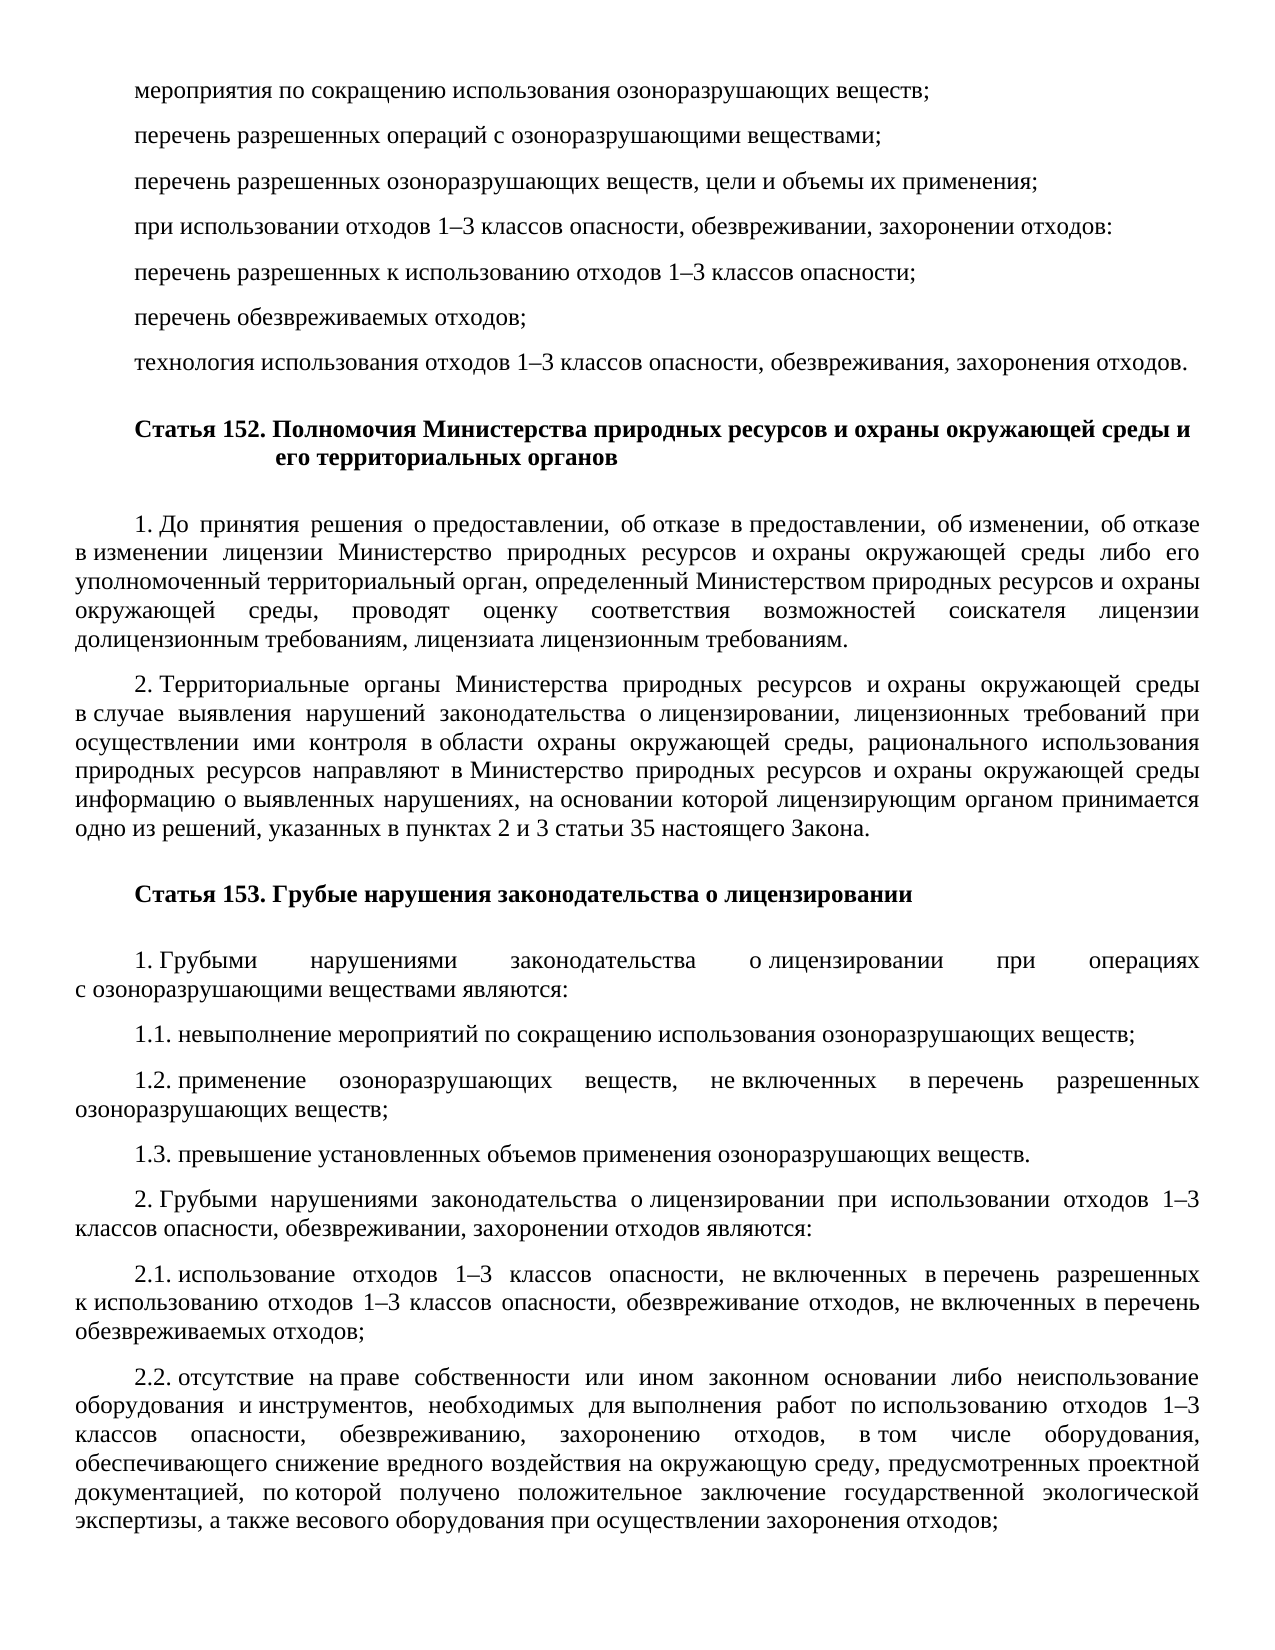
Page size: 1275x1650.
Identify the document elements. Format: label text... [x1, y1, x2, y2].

text технология использования отходов 1–3 классов опасности, обезвреживания, захоронения отходов. [75, 347, 1200, 376]
text 1.2. применение озоноразрушающих веществ, не включенных в перечень разрешенных озоноразрушающих веществ; [75, 1065, 1200, 1122]
text 2.2. отсутствие на праве собственности или ином законном основании либо неиспользование оборудования и инструментов, необходимых для выполнения работ по использованию отходов 1–3 классов опасности, обезвреживанию, захоронению отходов, в том числе оборудования, обеспечивающего снижение вредного воздействия на окружающую среду, предусмотренных проектной документацией, по которой получено положительное заключение государственной экологической экспертизы, а также весового оборудования при осуществлении захоронения отходов; [75, 1362, 1200, 1534]
text мероприятия по сокращению использования озоноразрушающих веществ; [75, 75, 1200, 104]
text перечень обезвреживаемых отходов; [75, 302, 1200, 331]
text при использовании отходов 1–3 классов опасности, обезвреживании, захоронении отходов: [75, 211, 1200, 240]
text 1.1. невыполнение мероприятий по сокращению использования озоноразрушающих веществ; [75, 1019, 1200, 1048]
text Статья 152. Полномочия Министерства природных ресурсов и охраны окружающей среды и его территориальных органов [134, 414, 1200, 471]
text 1. Грубыми нарушениями законодательства о лицензировании при операциях с озоноразрушающими веществами являются: [75, 945, 1200, 1003]
text 2. Территориальные органы Министерства природных ресурсов и охраны окружающей среды в случае выявления нарушений законодательства о лицензировании, лицензионных требований при осуществлении ими контроля в области охраны окружающей среды, рационального использования природных ресурсов направляют в Министерство природных ресурсов и охраны окружающей среды информацию о выявленных нарушениях, на основании которой лицензирующим органом принимается одно из решений, указанных в пунктах 2 и 3 статьи 35 настоящего Закона. [75, 669, 1200, 842]
text перечень разрешенных операций с озоноразрушающими веществами; [75, 120, 1200, 149]
text 2. Грубыми нарушениями законодательства о лицензировании при использовании отходов 1–3 классов опасности, обезвреживании, захоронении отходов являются: [75, 1184, 1200, 1242]
text перечень разрешенных озоноразрушающих веществ, цели и объемы их применения; [75, 166, 1200, 194]
text 2.1. использование отходов 1–3 классов опасности, не включенных в перечень разрешенных к использованию отходов 1–3 классов опасности, обезвреживание отходов, не включенных в перечень обезвреживаемых отходов; [75, 1259, 1200, 1345]
text 1.3. превышение установленных объемов применения озоноразрушающих веществ. [75, 1139, 1200, 1168]
text перечень разрешенных к использованию отходов 1–3 классов опасности; [75, 257, 1200, 285]
text 1. До принятия решения о предоставлении, об отказе в предоставлении, об изменении, об отказе в изменении лицензии Министерство природных ресурсов и охраны окружающей среды либо его уполномоченный территориальный орган, определенный Министерством природных ресурсов и охраны окружающей среды, проводят оценку соответствия возможностей соискателя лицензии долицензионным требованиям, лицензиата лицензионным требованиям. [75, 509, 1200, 652]
text Статья 153. Грубые нарушения законодательства о лицензировании [134, 879, 1200, 908]
